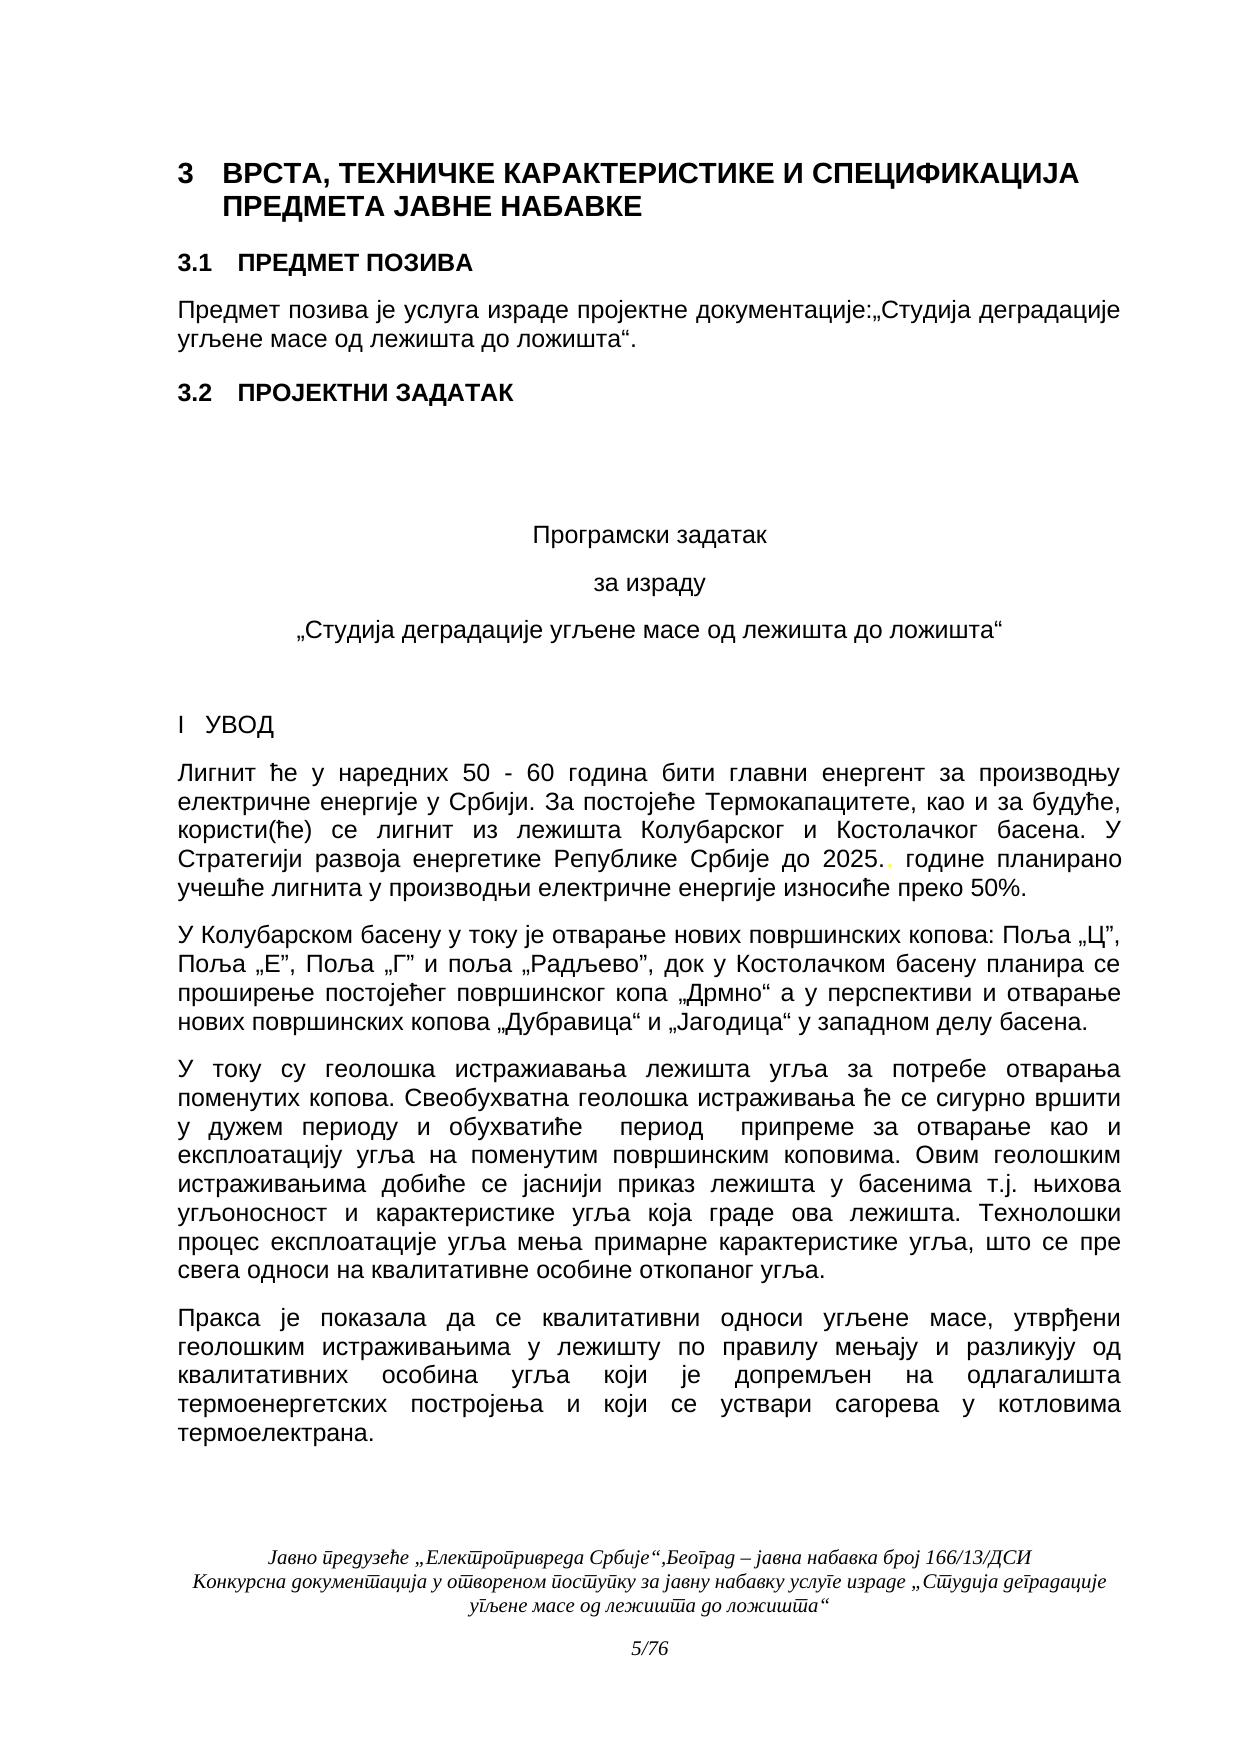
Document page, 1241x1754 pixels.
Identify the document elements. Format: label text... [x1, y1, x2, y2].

subtitle ВРСТА, ТЕХНИЧКЕ КАРАКТЕРИСТИКЕ И СПЕЦИФИКАЦИЈА ПРЕДМЕТА ЈАВНЕ НАБАВКЕ [177, 156, 1122, 223]
subtitle ПРОЈЕКТНИ ЗАДАТАК [177, 378, 1122, 406]
text Пракса је показала да се квалитативни односи угљене масе, утврђени геолошким истраживањима у лежишту по правилу мењају и разликују од квалитативних особина угља који је допремљен на одлагалишта термоенергетских постројења и који се уствари сагорева у котловима термоелектрана. [177, 1303, 1122, 1446]
text I УВОД [177, 710, 1122, 739]
text У току су геолошка истражиавања лежишта угља за потребе отварања поменутих копова. Свеобухватна геолошка истраживања ће се сигурно вршити у дужем периоду и обухватиће период припреме за отварање као и експлоатацију угља на поменутим површинским коповима. Овим геолошким истраживањима добиће се јаснији приказ лежишта у басенима т.ј. њихова угљоносност и карактеристике угља која граде ова лежишта. Технолошки процес експлоатације угља мења примарне карактеристике угља, што се пре свега односи на квалитативне особине откопаног угља. [177, 1054, 1122, 1284]
text Лигнит ће у наредних 50 - 60 година бити главни енергент за производњу електричне енергије у Србији. За постојеће Термокапацитете, као и за будуће, користи(ће) се лигнит из лежишта Колубарског и Костолачког басена. У Стратегији развоја енергетике Републике Србије до 2025.. године планирано учешће лигнита у производњи електричне енергије износиће преко 50%. [177, 758, 1122, 901]
text Програмски задатак [177, 520, 1122, 549]
text за израду [177, 568, 1122, 596]
text Предмет позива је услугa израде пројектне документације:„Студија деградације угљене масе од лежишта до ложишта“. [177, 295, 1122, 353]
subtitle ПРЕДМЕТ ПОЗИВА [177, 248, 1122, 276]
text У Колубарском басену у току је отварање нових површинских копова: Поља „Ц”, Поља „Е”, Поља „Г” и поља „Радљево”, док у Костолачком басену планира се проширење постојећег површинског копа „Дрмно“ а у перспективи и отварање нових површинских копова „Дубравица“ и „Јагодица“ у западном делу басена. [177, 920, 1122, 1035]
text „Студија деградације угљене масе од лежишта до ложишта“ [177, 615, 1122, 644]
